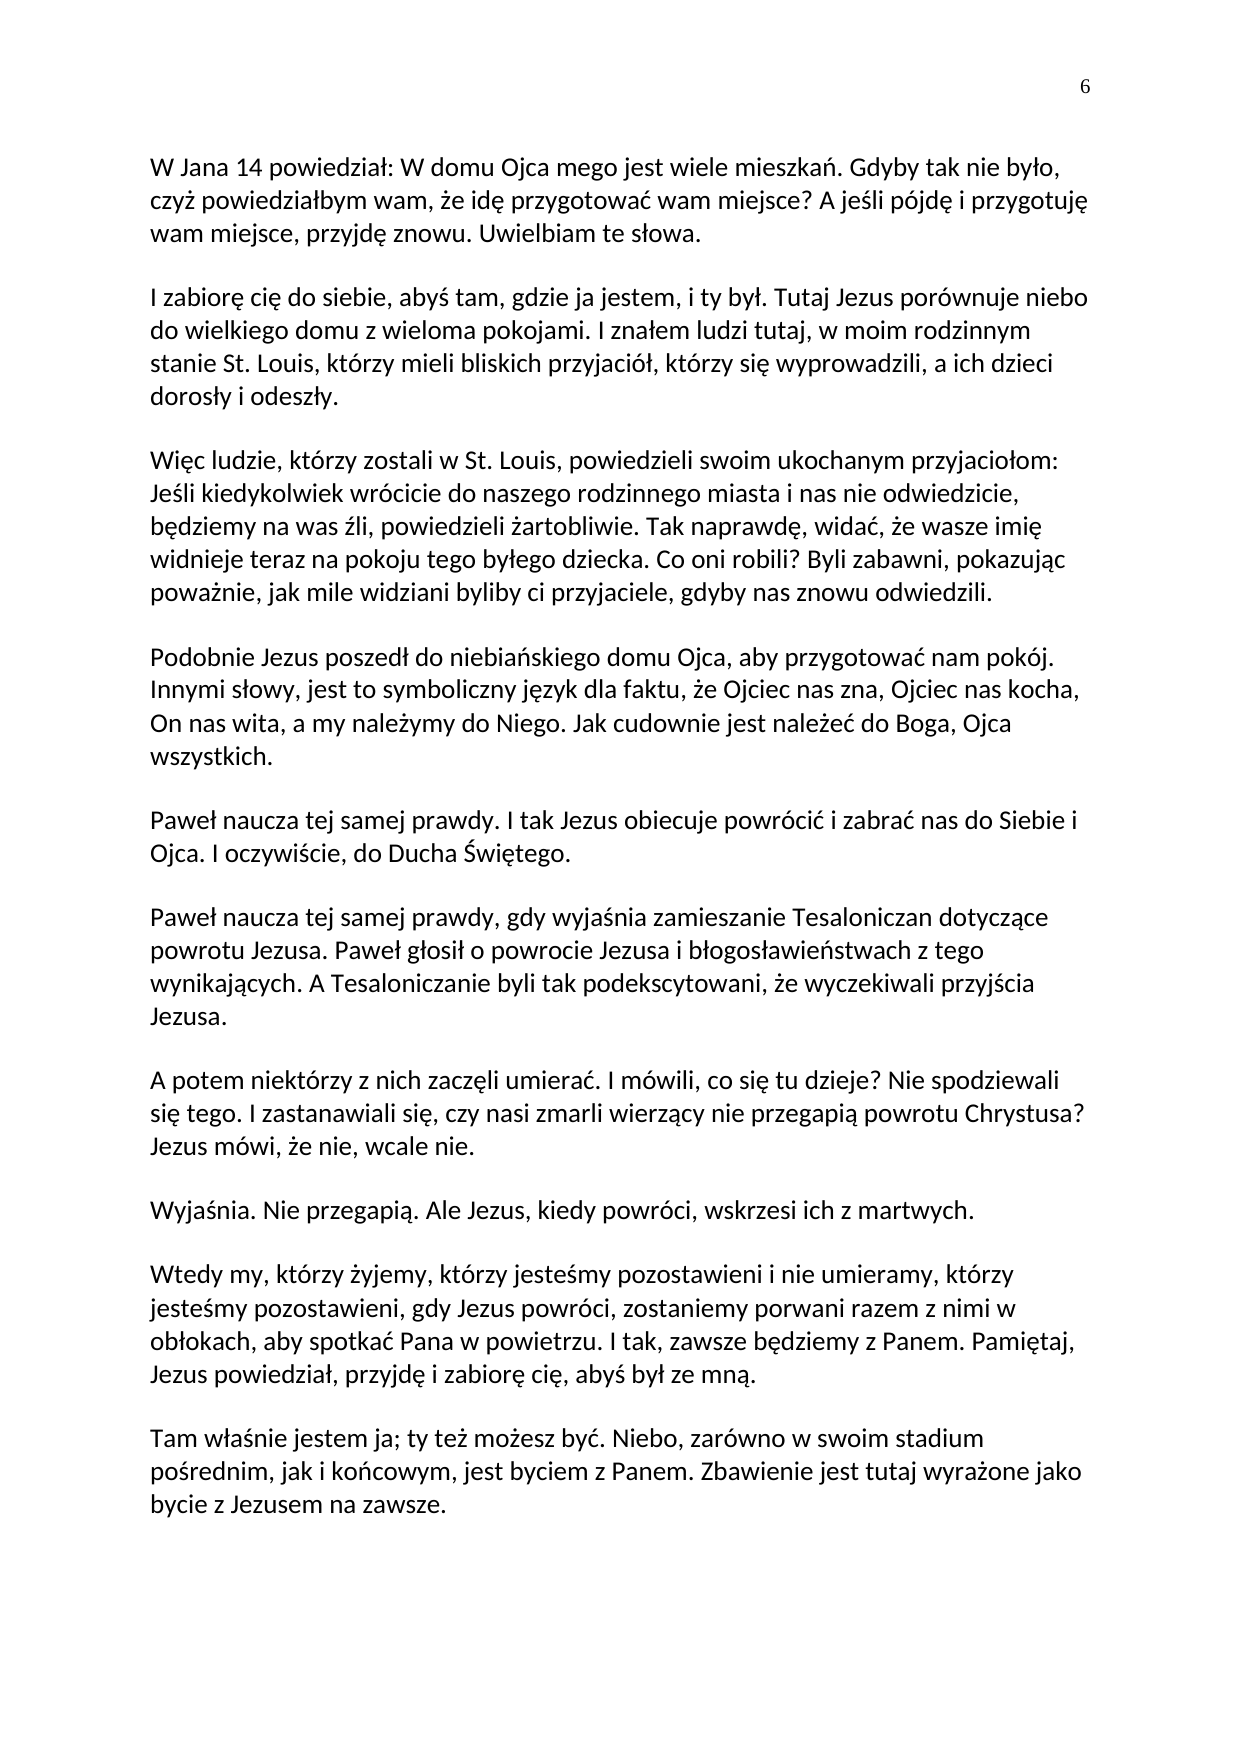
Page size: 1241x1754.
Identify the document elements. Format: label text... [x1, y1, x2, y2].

text Paweł naucza tej samej prawdy. I tak Jezus obiecuje powrócić i zabrać nas do Siebie i Ojca. I oczywiście, do Ducha Świętego. [150, 803, 1090, 869]
text A potem niektórzy z nich zaczęli umierać. I mówili, co się tu dzieje? Nie spodziewali się tego. I zastanawiali się, czy nasi zmarli wierzący nie przegapią powrotu Chrystusa? Jezus mówi, że nie, wcale nie. [150, 1063, 1090, 1162]
text Podobnie Jezus poszedł do niebiańskiego domu Ojca, aby przygotować nam pokój. Innymi słowy, jest to symboliczny język dla faktu, że Ojciec nas zna, Ojciec nas kocha, On nas wita, a my należymy do Niego. Jak cudownie jest należeć do Boga, Ojca wszystkich. [150, 640, 1090, 772]
text I zabiorę cię do siebie, abyś tam, gdzie ja jestem, i ty był. Tutaj Jezus porównuje niebo do wielkiego domu z wieloma pokojami. I znałem ludzi tutaj, w moim rodzinnym stanie St. Louis, którzy mieli bliskich przyjaciół, którzy się wyprowadzili, a ich dzieci dorosły i odeszły. [150, 280, 1090, 412]
text W Jana 14 powiedział: W domu Ojca mego jest wiele mieszkań. Gdyby tak nie było, czyż powiedziałbym wam, że idę przygotować wam miejsce? A jeśli pójdę i przygotuję wam miejsce, przyjdę znowu. Uwielbiam te słowa. [150, 150, 1090, 249]
text Więc ludzie, którzy zostali w St. Louis, powiedzieli swoim ukochanym przyjaciołom: Jeśli kiedykolwiek wrócicie do naszego rodzinnego miasta i nas nie odwiedzicie, będziemy na was źli, powiedzieli żartobliwie. Tak naprawdę, widać, że wasze imię widnieje teraz na pokoju tego byłego dziecka. Co oni robili? Byli zabawni, pokazując poważnie, jak mile widziani byliby ci przyjaciele, gdyby nas znowu odwiedzili. [150, 443, 1090, 608]
text Wyjaśnia. Nie przegapią. Ale Jezus, kiedy powróci, wskrzesi ich z martwych. [150, 1193, 1090, 1227]
text Tam właśnie jestem ja; ty też możesz być. Niebo, zarówno w swoim stadium pośrednim, jak i końcowym, jest byciem z Panem. Zbawienie jest tutaj wyrażone jako bycie z Jezusem na zawsze. [150, 1421, 1090, 1520]
text Paweł naucza tej samej prawdy, gdy wyjaśnia zamieszanie Tesaloniczan dotyczące powrotu Jezusa. Paweł głosił o powrocie Jezusa i błogosławieństwach z tego wynikających. A Tesaloniczanie byli tak podekscytowani, że wyczekiwali przyjścia Jezusa. [150, 900, 1090, 1032]
text Wtedy my, którzy żyjemy, którzy jesteśmy pozostawieni i nie umieramy, którzy jesteśmy pozostawieni, gdy Jezus powróci, zostaniemy porwani razem z nimi w obłokach, aby spotkać Pana w powietrzu. I tak, zawsze będziemy z Panem. Pamiętaj, Jezus powiedział, przyjdę i zabiorę cię, abyś był ze mną. [150, 1258, 1090, 1390]
